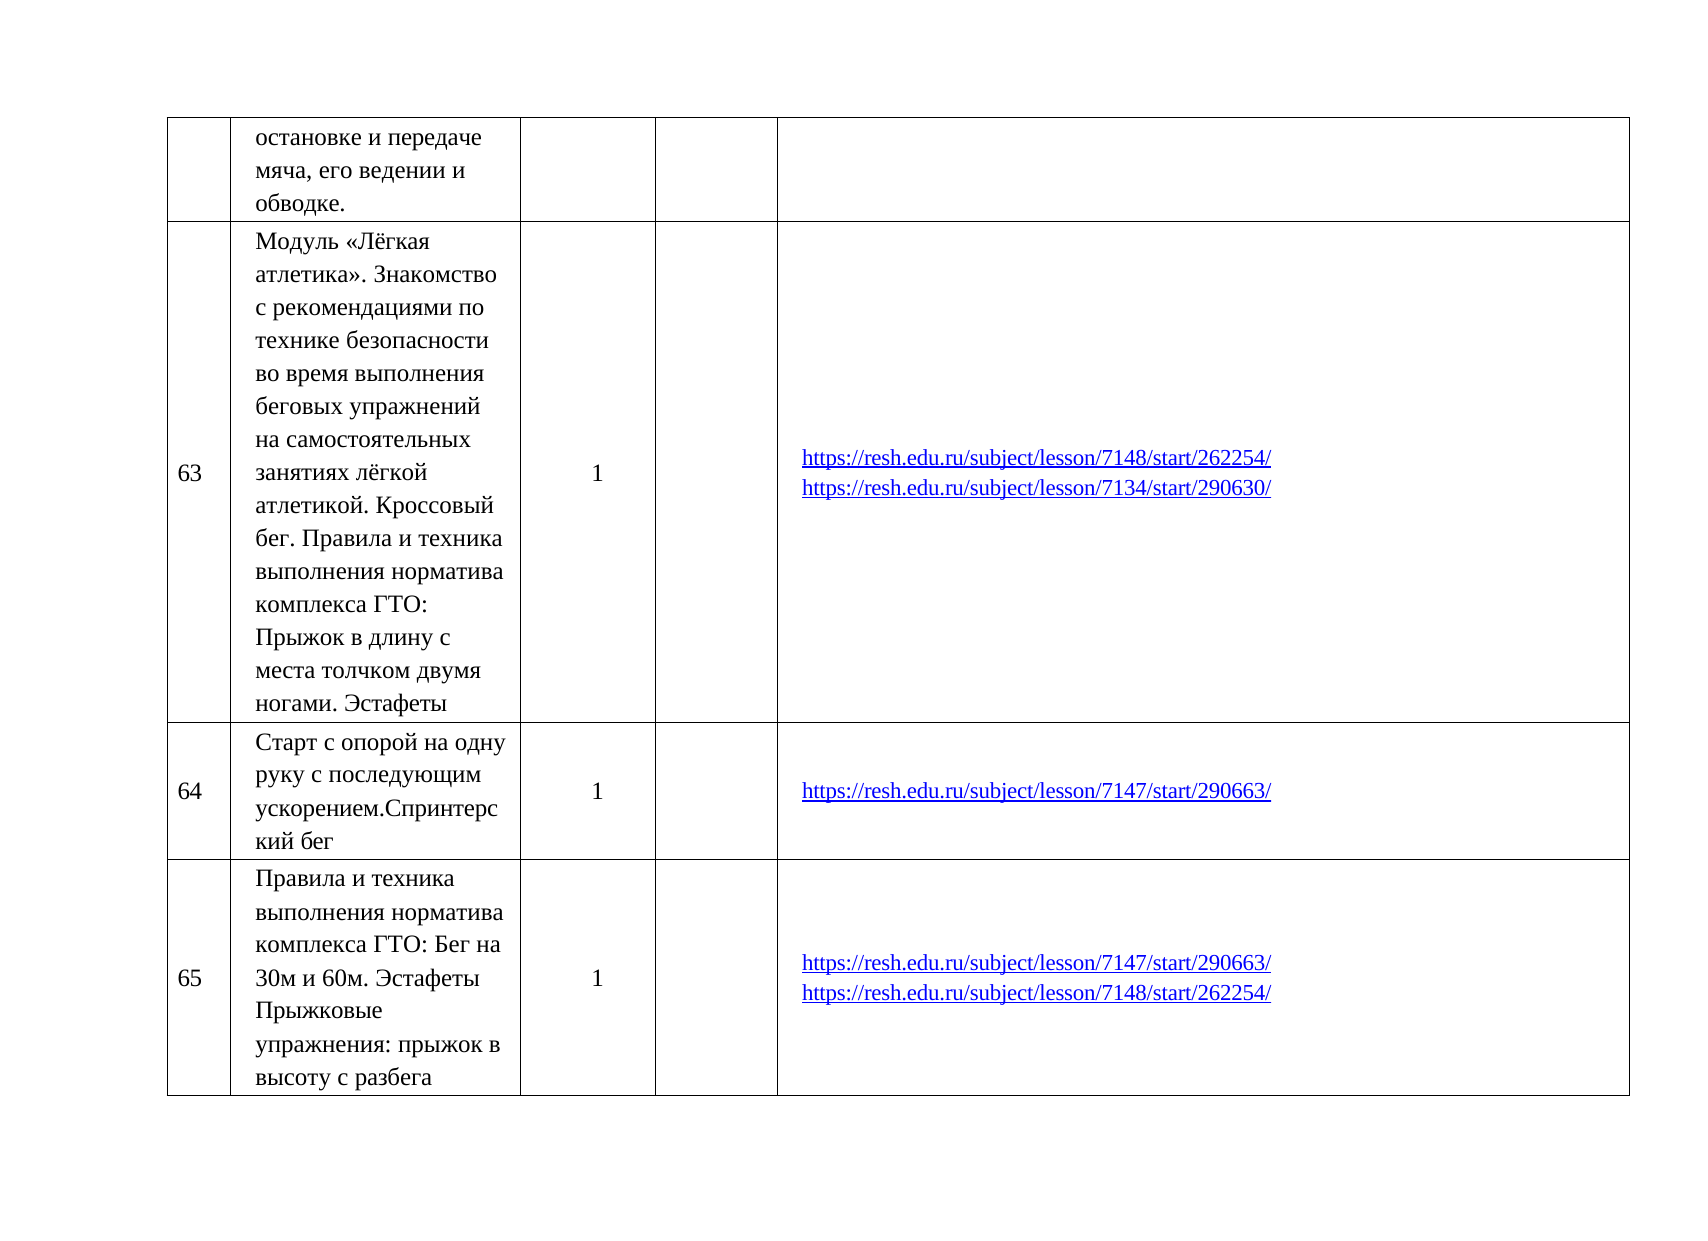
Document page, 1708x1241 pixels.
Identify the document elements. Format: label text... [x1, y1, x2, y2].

table_cell 64 [168, 723, 230, 859]
table_cell [656, 860, 777, 1095]
table_cell https://resh.edu.ru/subject/lesson/7147/start/290663/ [778, 723, 1629, 859]
table_cell 65 [168, 860, 230, 1095]
table_cell 63 [168, 222, 230, 722]
table_header [168, 118, 230, 221]
table_cell https://resh.edu.ru/subject/lesson/7147/start/290663/ https://resh.edu.ru/subject/lesson/7148/start/262254/ [778, 860, 1629, 1095]
table_cell Модуль «Лёгкая атлетика». Знакомство с рекомендациями по технике безопасности во время выполнения беговых упражнений на самостоятельных занятиях лёгкой атлетикой. Кроссовый бег. Правила и техника выполнения норматива комплекса ГТО: Прыжок в длину с места толчком двумя ногами. Эстафеты [231, 222, 520, 722]
table_cell Старт с опорой на одну руку с последующим ускорением.Спринтерс кий бег [231, 723, 520, 859]
table_cell 1 [521, 222, 655, 722]
table_cell 1 [521, 860, 655, 1095]
table_header [521, 118, 655, 221]
table_cell Правила и техника выполнения норматива комплекса ГТО: Бег на 30м и 60м. Эстафеты Прыжковые упражнения: прыжок в высоту с разбега [231, 860, 520, 1095]
table_header [778, 118, 1629, 221]
table_cell [656, 723, 777, 859]
table_header [656, 118, 777, 221]
table_header остановке и передаче мяча, его ведении и обводке. [231, 118, 520, 221]
table_cell [656, 222, 777, 722]
table_cell https://resh.edu.ru/subject/lesson/7148/start/262254/ https://resh.edu.ru/subject/lesson/7134/start/290630/ [778, 222, 1629, 722]
table_cell 1 [521, 723, 655, 859]
